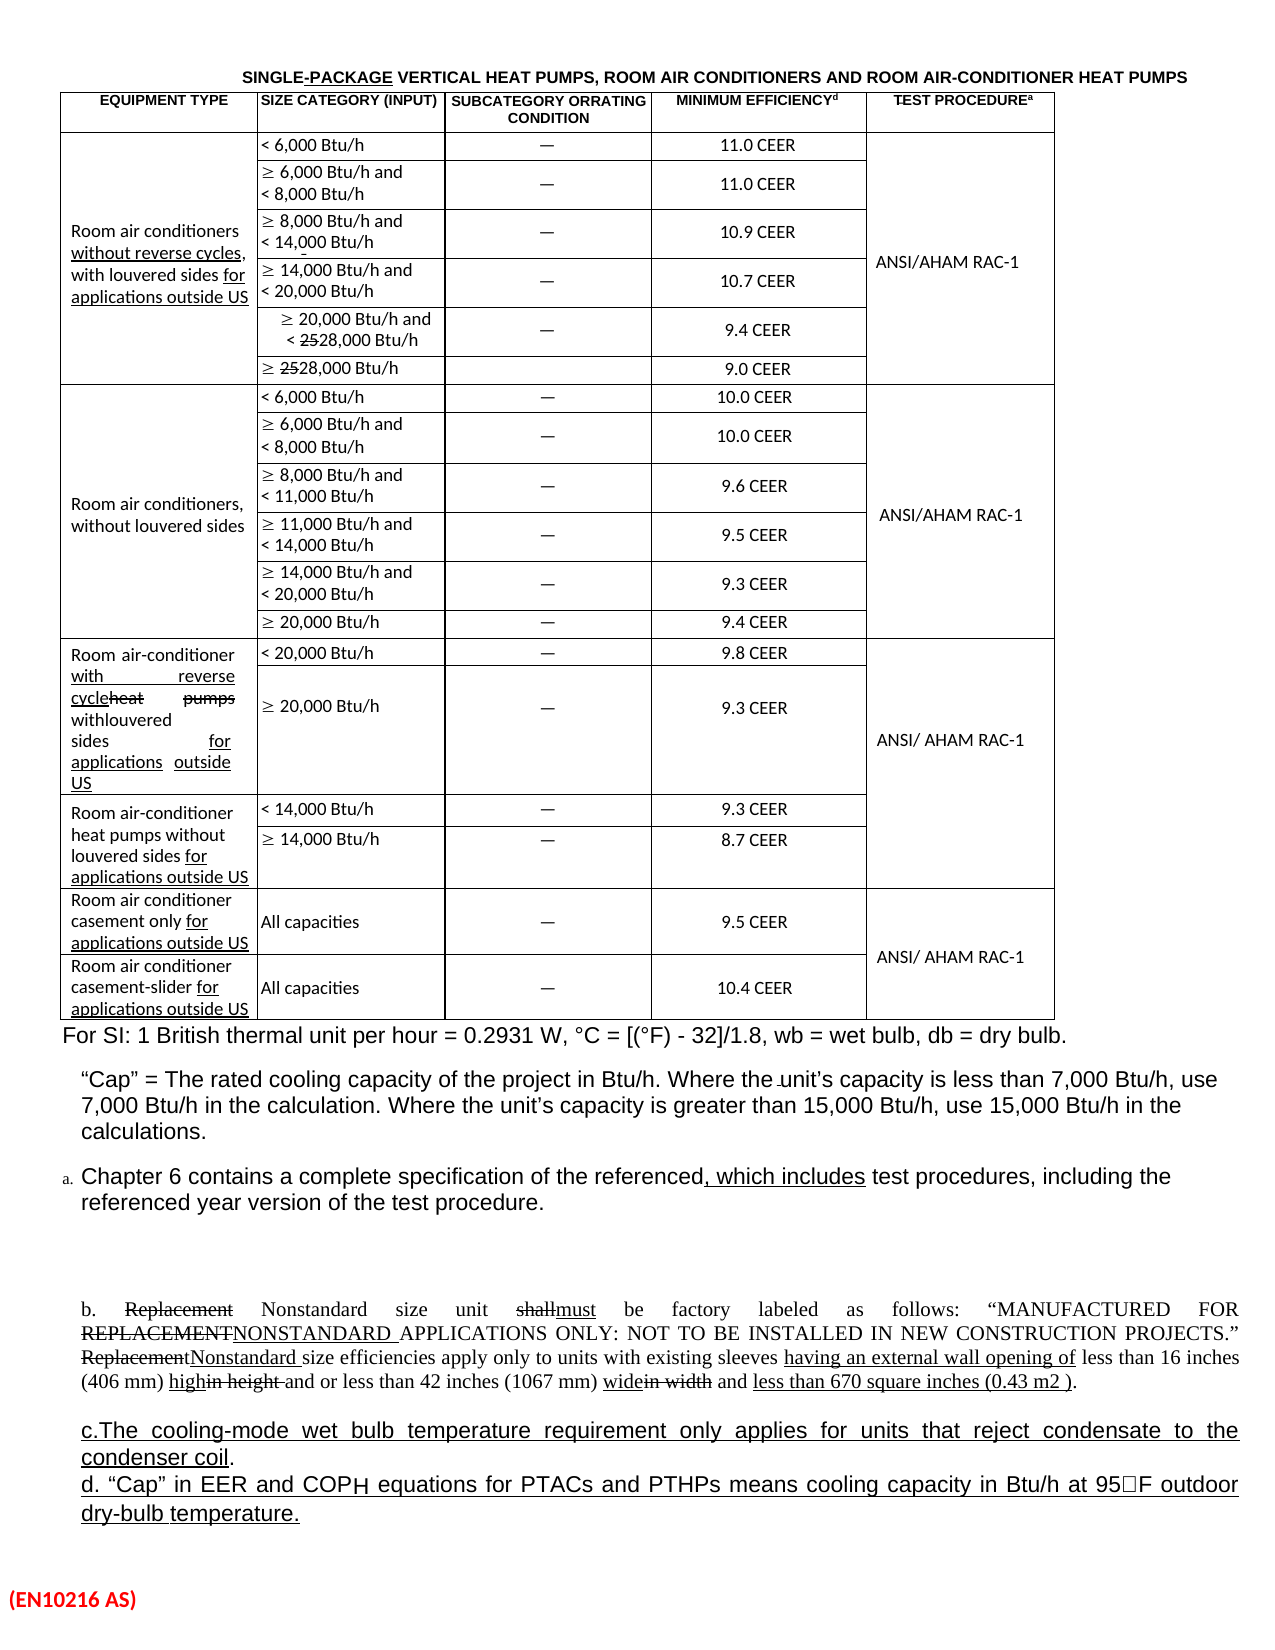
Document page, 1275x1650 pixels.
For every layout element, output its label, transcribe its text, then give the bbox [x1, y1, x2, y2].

table_cell — [446, 259, 651, 307]
list c.The cooling-mode wet bulb temperature requirement only applies for units that reject condensate to the condenser coil. [81, 1417, 1239, 1440]
table_cell  6,000 Btu/h and < 8,000 Btu/h [258, 413, 444, 463]
table_cell < 14,000 Btu/h [258, 795, 444, 826]
table_cell — [446, 562, 651, 609]
table_cell — [446, 464, 651, 512]
table_cell — [446, 308, 651, 356]
table_header EQUIPMENT TYPE [61, 93, 257, 132]
table_cell 9.8 CEER [652, 639, 866, 665]
table_cell — [446, 161, 651, 209]
table_cell  20,000 Btu/h [258, 666, 444, 794]
text For SI: 1 British thermal unit per hour = 0.2931 W, °C = [(°F) - 32]/1.8, wb = wet bulb, db = dry bulb. [62, 1022, 1239, 1048]
table_cell 9.5 CEER [652, 513, 866, 561]
table_cell 10.4 CEER [652, 955, 866, 1019]
table_cell Room air conditioners, without louvered sides [61, 385, 257, 638]
table_cell ANSI/AHAM RAC-1 [867, 385, 1054, 638]
table_cell — [446, 795, 651, 826]
table_cell 10.0 CEER [652, 413, 866, 463]
text SINGLE-PACKAGE VERTICAL HEAT PUMPS, ROOM AIR CONDITIONERS AND ROOM AIR-CONDITIONER HEAT PUMPS [167, 69, 1239, 88]
table_cell — [446, 639, 651, 665]
table_cell  2528,000 Btu/h [258, 357, 444, 384]
table_cell < 6,000 Btu/h [258, 385, 444, 412]
table_cell — [446, 955, 651, 1019]
list d. “Cap” in EER and COPH equations for PTACs and PTHPs means cooling capacity in Btu/h at 95F outdoor dry-bulb temperature. [81, 1497, 1239, 1528]
table_cell  14,000 Btu/h [258, 827, 444, 887]
table_cell ANSI/AHAM RAC-1 [867, 133, 1054, 384]
table_cell ANSI/ AHAM RAC-1 [867, 639, 1054, 887]
table_cell 11.0 CEER [652, 161, 866, 209]
table_cell — [446, 611, 651, 638]
table_cell 9.3 CEER [652, 562, 866, 609]
table_cell — [446, 513, 651, 561]
table_cell 10.9 CEER [652, 210, 866, 258]
table_cell — [446, 385, 651, 412]
table_cell — [446, 889, 651, 953]
table_cell 10.7 CEER [652, 259, 866, 307]
table_cell All capacities [258, 889, 444, 953]
table_cell — [446, 666, 651, 794]
list b. Replacement Nonstandard size unit shallmust be factory labeled as follows: “MANUFACTURED FOR REPLACEMENTNONSTANDARD APPLICATIONS ONLY: NOT TO BE INSTALLED IN NEW CONSTRUCTION PROJECTS.” ReplacementNonstandard size efficiencies apply only to units with existing sleeves having an external wall opening of less than 16 inches (406 mm) highin height and or less than 42 inches (1067 mm) widein width and less than 670 square inches (0.43 m2 ). [81, 1297, 1239, 1393]
table_cell  14,000 Btu/h and < 20,000 Btu/h [258, 259, 444, 307]
table_cell 9.5 CEER [652, 889, 866, 953]
table_cell Room air-conditioner with reverse cycleheat pumps withlouvered sides for applications outside US [61, 639, 257, 794]
table_cell All capacities [258, 955, 444, 1019]
table_cell 8.7 CEER [652, 827, 866, 887]
table_cell — [446, 210, 651, 258]
list c.The cooling-mode wet bulb temperature requirement only applies for units that reject condensate to the condenser coil. [81, 1441, 1239, 1470]
table_cell  11,000 Btu/h and < 14,000 Btu/h [258, 513, 444, 561]
table_cell < 6,000 Btu/h [258, 133, 444, 160]
table_cell 9.4 CEER [652, 308, 866, 356]
table_cell  6,000 Btu/h and < 8,000 Btu/h [258, 161, 444, 209]
table_cell  14,000 Btu/h and < 20,000 Btu/h [258, 562, 444, 609]
table_cell 9.6 CEER [652, 464, 866, 512]
table_cell Room air conditioners without reverse cycles, with louvered sides for applications outside US [61, 133, 257, 384]
table_cell < 20,000 Btu/h [258, 639, 444, 665]
table_cell  8,000 Btu/h and < 11,000 Btu/h [258, 464, 444, 512]
list Chapter 6 contains a complete specification of the referenced, which includes test procedures, including the referenced year version of the test procedure. [62, 1163, 1239, 1216]
table_cell Room air conditioner casement-slider for applications outside US [61, 955, 257, 1019]
table_cell — [446, 133, 651, 160]
table_cell ANSI/ AHAM RAC-1 [867, 889, 1054, 1019]
table_header SIZE CATEGORY (INPUT) [258, 93, 444, 132]
table_cell 9.3 CEER [652, 666, 866, 794]
table_header SUBCATEGORY ORRATING CONDITION [446, 93, 651, 132]
table_cell Room air-conditioner heat pumps without louvered sides for applications outside US [61, 795, 257, 887]
table_cell — [446, 827, 651, 887]
table_cell 10.0 CEER [652, 385, 866, 412]
table_header TEST PROCEDUREa [867, 93, 1054, 132]
table_cell 9.0 CEER [652, 357, 866, 384]
table_cell  20,000 Btu/h and < 2528,000 Btu/h [258, 308, 444, 356]
table_cell — [446, 413, 651, 463]
text (EN10216 AS) [8, 1586, 1239, 1613]
table_header MINIMUM EFFICIENCYd [652, 93, 866, 132]
list d. “Cap” in EER and COPH equations for PTACs and PTHPs means cooling capacity in Btu/h at 95F outdoor dry-bulb temperature. [81, 1471, 1239, 1496]
table_cell  8,000 Btu/h and < 14,000 Btu/h [258, 210, 444, 258]
table_cell 9.4 CEER [652, 611, 866, 638]
table_cell [446, 357, 651, 384]
table_cell 11.0 CEER [652, 133, 866, 160]
table_cell  20,000 Btu/h [258, 611, 444, 638]
text “Cap” = The rated cooling capacity of the project in Btu/h. Where the unit’s capacity is less than 7,000 Btu/h, use 7,000 Btu/h in the calculation. Where the unit’s capacity is greater than 15,000 Btu/h, use 15,000 Btu/h in the calculations. [81, 1067, 1239, 1144]
table_cell Room air conditioner casement only for applications outside US [61, 889, 257, 953]
table_cell 9.3 CEER [652, 795, 866, 826]
